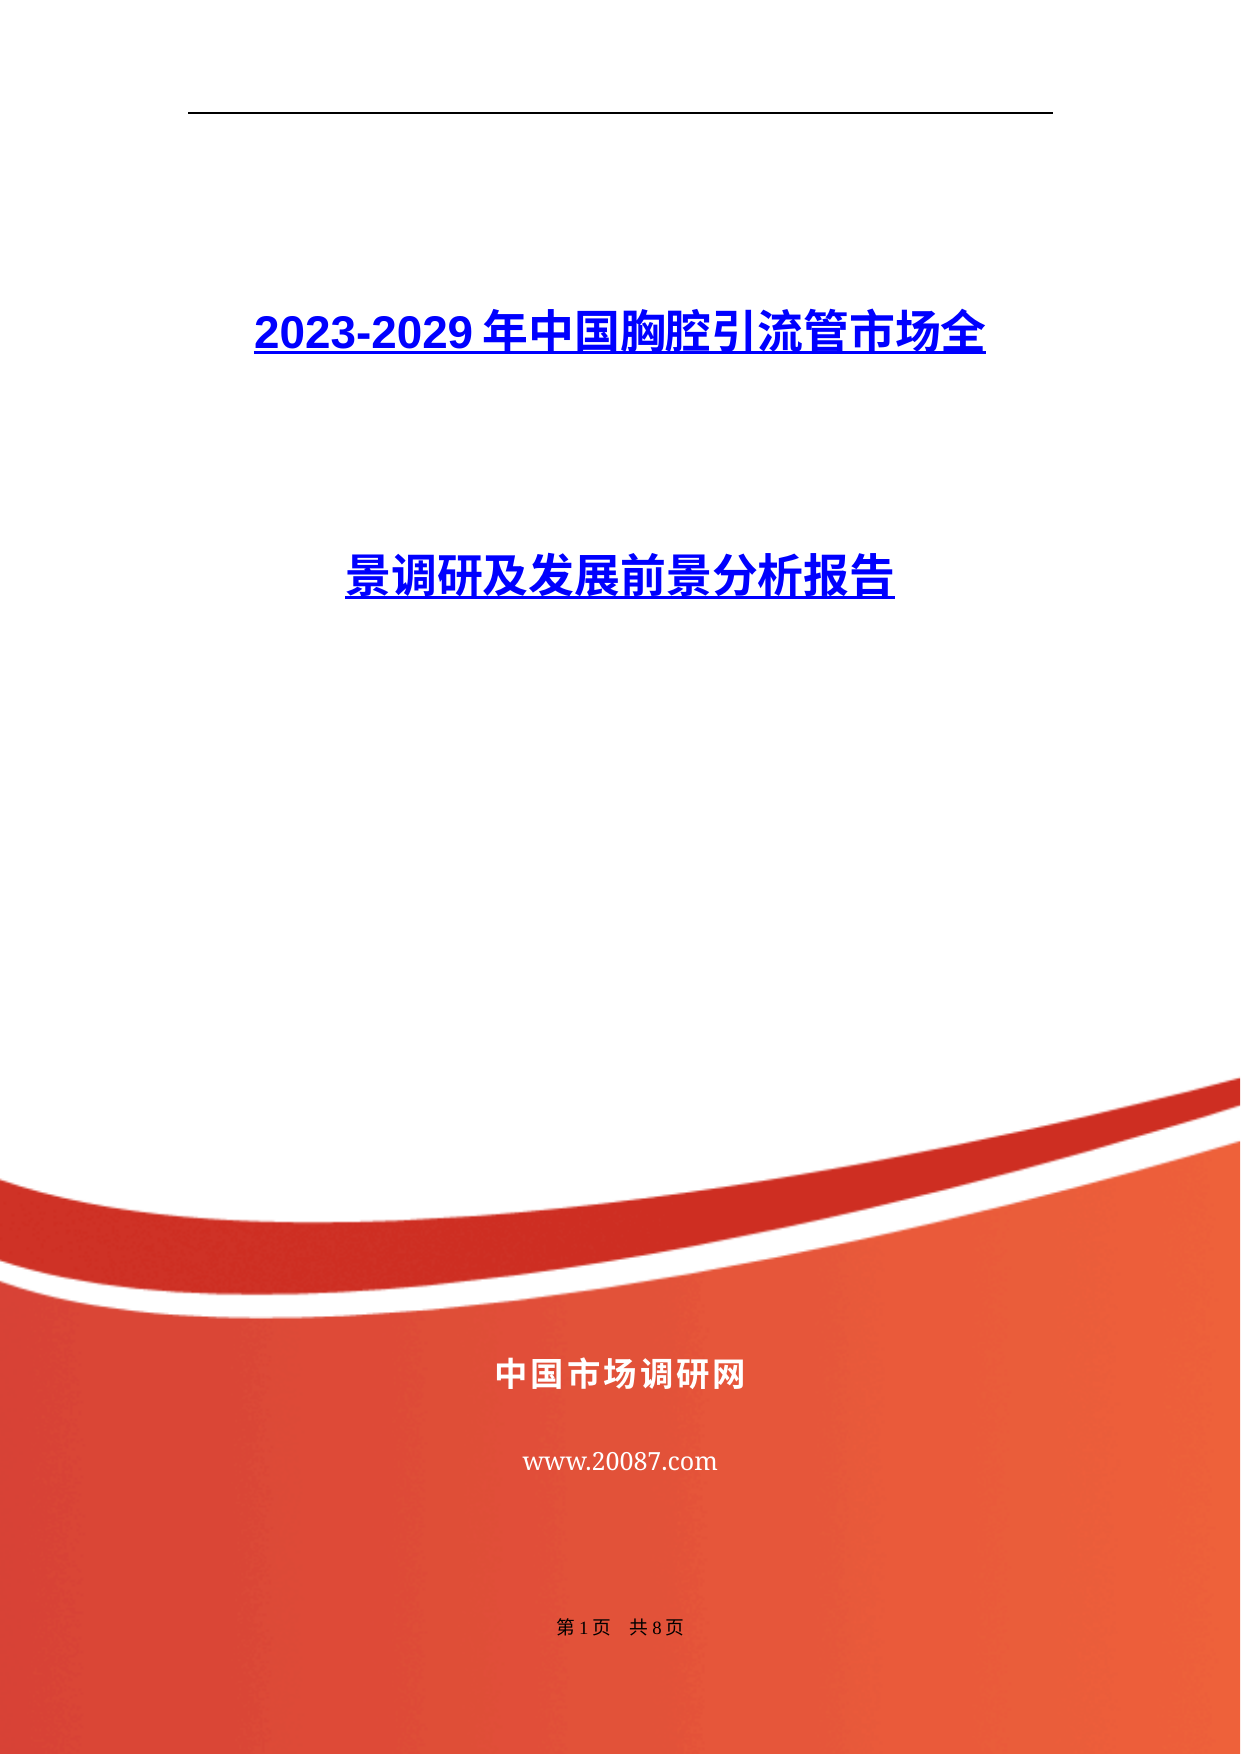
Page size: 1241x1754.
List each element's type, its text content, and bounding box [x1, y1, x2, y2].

text www.20087.com [187, 1428, 1053, 1493]
picture [0, 1006, 1241, 1754]
table_header 2023-2029年中国胸腔引流管市场全景调研及发展前景分析报告 [188, 207, 1053, 773]
subtitle 中国市场调研网 [187, 1339, 1053, 1404]
